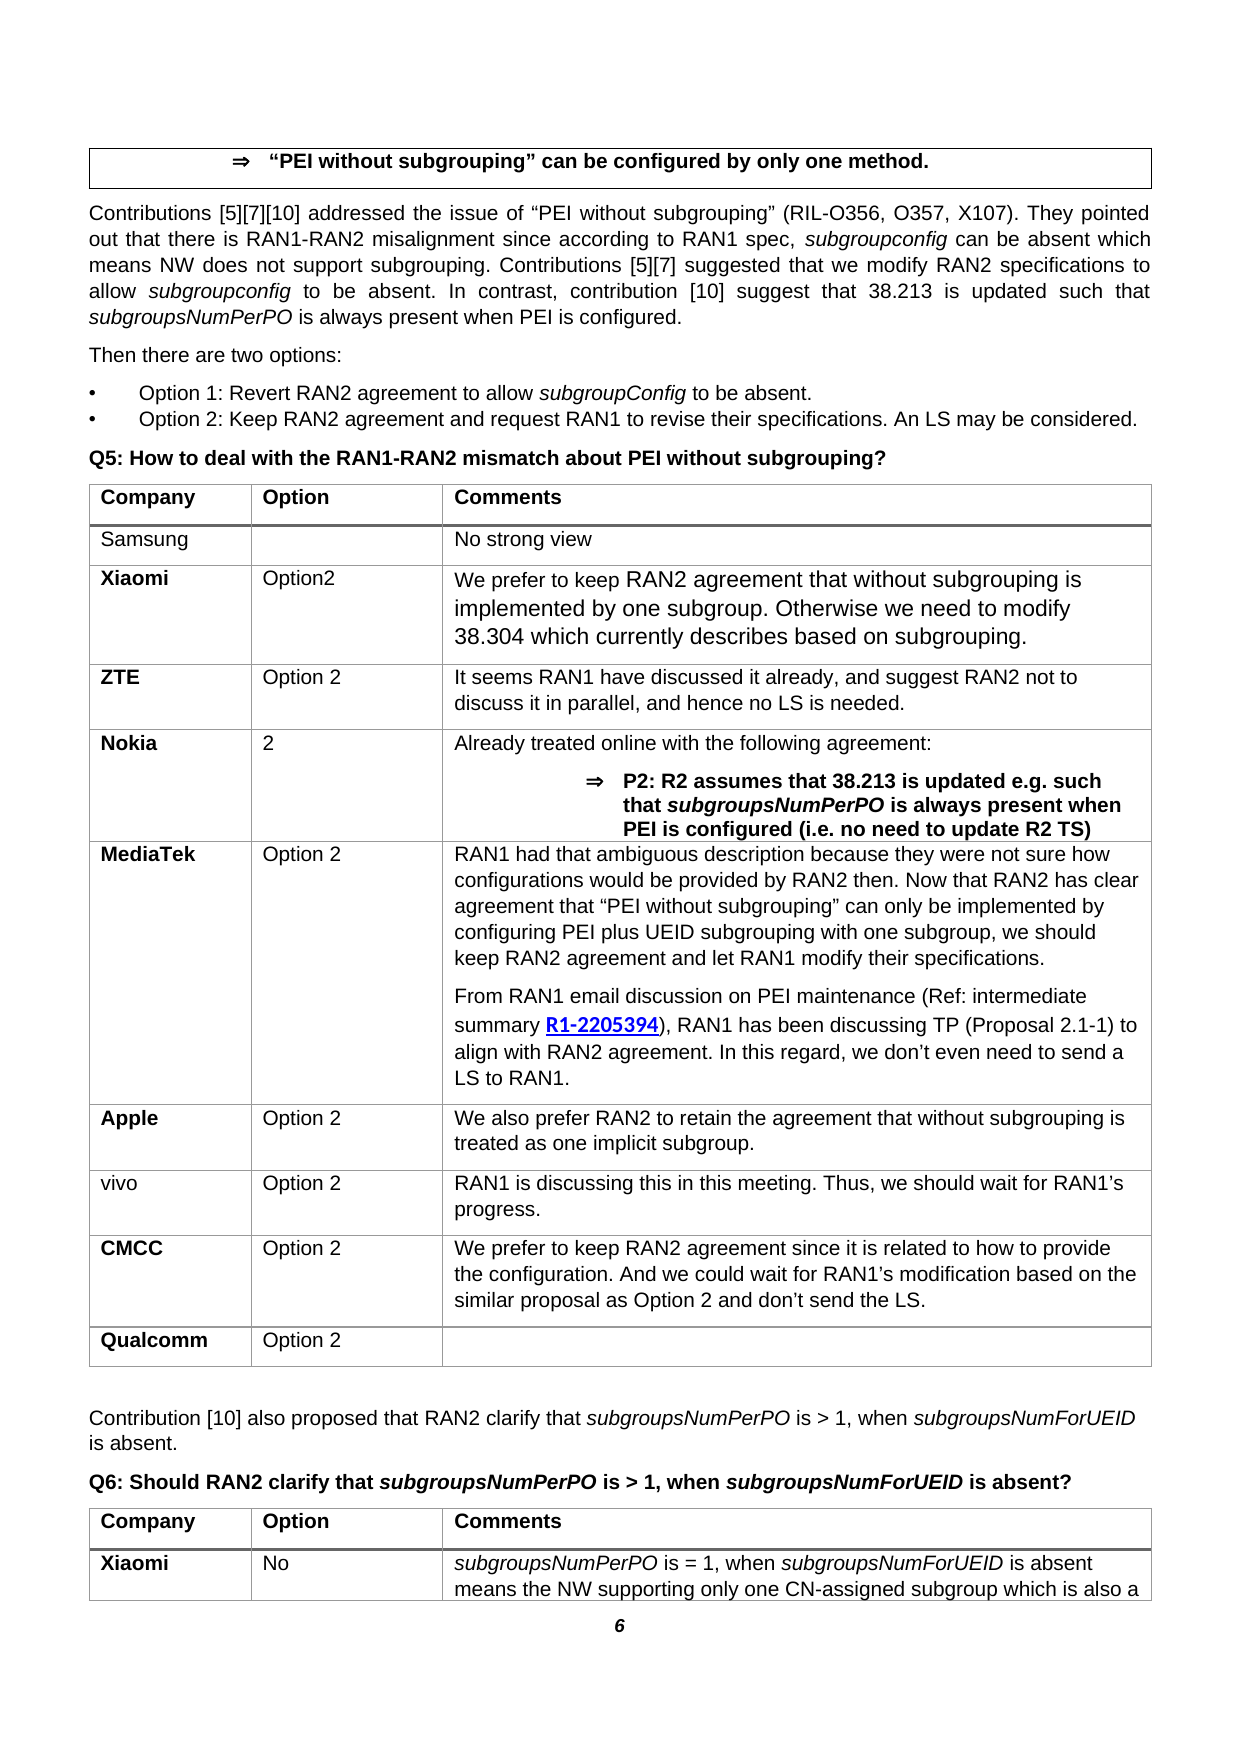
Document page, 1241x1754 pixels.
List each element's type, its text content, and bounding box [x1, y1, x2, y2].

table_cell Option 2 [252, 1236, 442, 1326]
table_cell Nokia [90, 730, 251, 841]
table_cell We prefer to keep RAN2 agreement since it is related to how to provide the configuration. And we could wait for RAN1’s modification based on the similar proposal as Option 2 and don’t send the LS. [443, 1236, 1151, 1326]
table_cell [252, 527, 442, 565]
text Q5: How to deal with the RAN1-RAN2 mismatch about PEI without subgrouping? [89, 446, 1152, 469]
text Then there are two options: [89, 343, 1152, 367]
table_cell [443, 1328, 1151, 1366]
text Contributions [5][7][10] addressed the issue of “PEI without subgrouping” (RIL-O356, O357, X107). They pointed out that there is RAN1-RAN2 misalignment since according to RAN1 spec, subgroupconfig can be absent which means NW does not support subgrouping. Contributions [5][7] suggested that we modify RAN2 specifications to allow subgroupconfig to be absent. In contrast, contribution [10] suggest that 38.213 is updated such that subgroupsNumPerPO is always present when PEI is configured. [89, 201, 1152, 328]
list Option 1: Revert RAN2 agreement to allow subgroupConfig to be absent. [89, 381, 1152, 405]
table_header Company [90, 485, 251, 523]
table_cell 2 [252, 730, 442, 841]
text Q6: Should RAN2 clarify that subgroupsNumPerPO is > 1, when subgroupsNumForUEID is absent? [89, 1469, 1152, 1493]
table_cell We prefer to keep RAN2 agreement that without subgrouping is implemented by one subgroup. Otherwise we need to modify 38.304 which currently describes based on subgrouping. [443, 566, 1151, 664]
table_cell Option 2 [252, 1328, 442, 1366]
table_cell Option 2 [252, 1171, 442, 1235]
text Contribution [10] also proposed that RAN2 clarify that subgroupsNumPerPO is > 1, when subgroupsNumForUEID is absent. [89, 1405, 1152, 1455]
table_header Company [90, 1509, 251, 1547]
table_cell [443, 1551, 1151, 1600]
table_header Comments [443, 1509, 1151, 1547]
table_cell No [252, 1551, 442, 1600]
table_cell Option 2 [252, 665, 442, 729]
table_cell Xiaomi [90, 1551, 251, 1600]
table_cell vivo [90, 1171, 251, 1235]
table_cell Qualcomm [90, 1328, 251, 1366]
table_cell ZTE [90, 665, 251, 729]
table_cell RAN1 is discussing this in this meeting. Thus, we should wait for RAN1’s progress. [443, 1171, 1151, 1235]
table_cell CMCC [90, 1236, 251, 1326]
table_cell MediaTek [90, 842, 251, 1104]
table_cell Xiaomi [90, 566, 251, 664]
table_cell Apple [90, 1105, 251, 1170]
table_header Comments [443, 485, 1151, 523]
table_cell Option 2 [252, 842, 442, 1104]
table_cell RAN1 had that ambiguous description because they were not sure how configurations would be provided by RAN2 then. Now that RAN2 has clear agreement that “PEI without subgrouping” can only be implemented by configuring PEI plus UEID subgrouping with one subgroup, we should keep RAN2 agreement and let RAN1 modify their specifications. From RAN1 email discussion on PEI maintenance (Ref: intermediate summary R1-2205394), RAN1 has been discussing TP (Proposal 2.1-1) to align with RAN2 agreement. In this regard, we don’t even need to send a LS to RAN1. [443, 842, 1151, 1104]
table_cell Samsung [90, 527, 251, 565]
table_header Option [252, 1509, 442, 1547]
table_cell Already treated online with the following agreement: P2: R2 assumes that 38.213 is updated e.g. such that subgroupsNumPerPO is always present when PEI is configured (i.e. no need to update R2 TS) [443, 730, 1151, 841]
table_cell It seems RAN1 have discussed it already, and suggest RAN2 not to discuss it in parallel, and hence no LS is needed. [443, 665, 1151, 729]
table_cell Option 2 [252, 1105, 442, 1170]
table_cell We also prefer RAN2 to retain the agreement that without subgrouping is treated as one implicit subgroup. [443, 1105, 1151, 1170]
table_header Option [252, 485, 442, 523]
table_cell No strong view [443, 527, 1151, 565]
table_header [90, 149, 1151, 188]
table_cell Option2 [252, 566, 442, 664]
list Option 2: Keep RAN2 agreement and request RAN1 to revise their specifications. An LS may be considered. [89, 407, 1152, 431]
